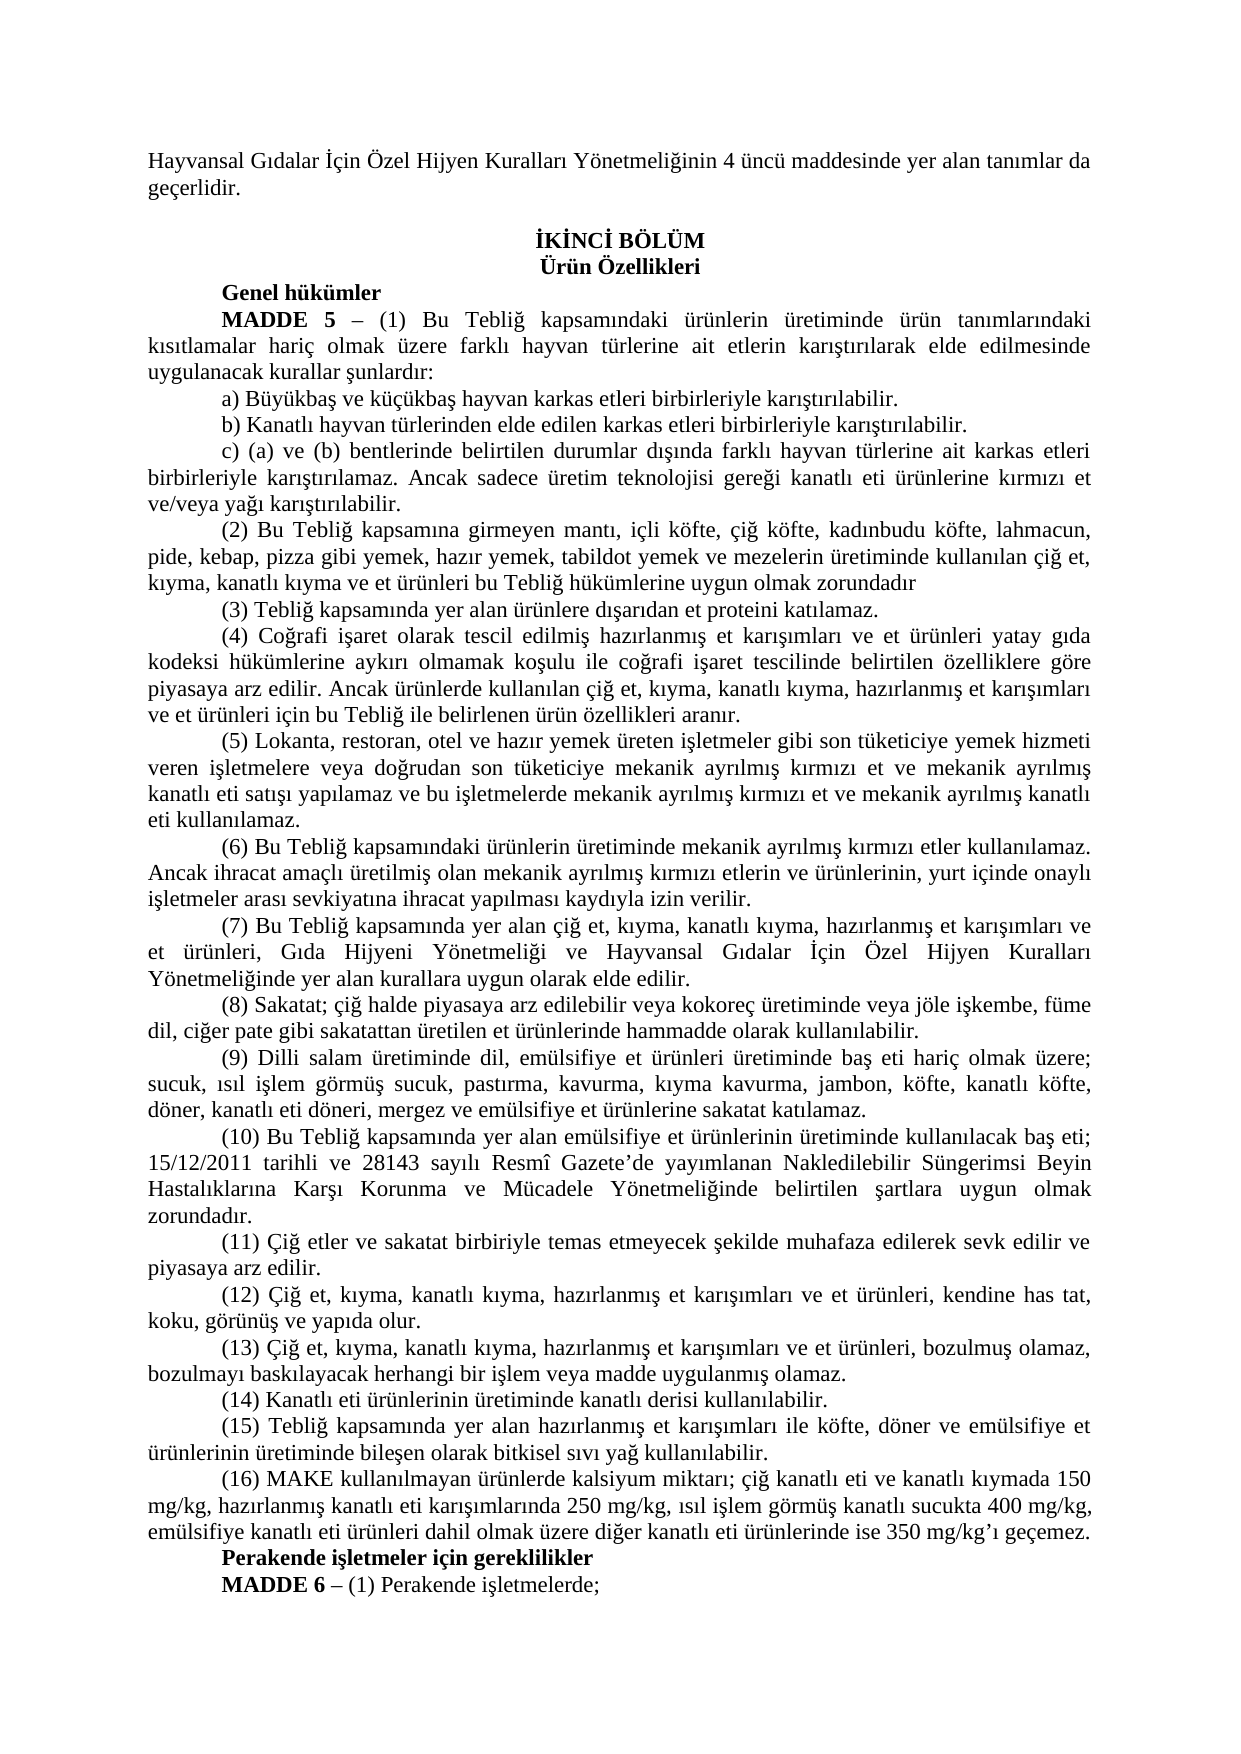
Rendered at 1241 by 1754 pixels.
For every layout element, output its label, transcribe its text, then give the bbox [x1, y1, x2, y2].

text Ürün Özellikleri [148, 253, 1093, 279]
text (6) Bu Tebliğ kapsamındaki ürünlerin üretiminde mekanik ayrılmış kırmızı etler kullanılamaz. Ancak ihracat amaçlı üretilmiş olan mekanik ayrılmış kırmızı etlerin ve ürünlerinin, yurt içinde onaylı işletmeler arası sevkiyatına ihracat yapılması kaydıyla izin verilir. [148, 833, 1093, 912]
text b) Kanatlı hayvan türlerinden elde edilen karkas etleri birbirleriyle karıştırılabilir. [148, 411, 1093, 437]
text (3) Tebliğ kapsamında yer alan ürünlere dışarıdan et proteini katılamaz. [148, 596, 1093, 622]
text (7) Bu Tebliğ kapsamında yer alan çiğ et, kıyma, kanatlı kıyma, hazırlanmış et karışımları ve et ürünleri, Gıda Hijyeni Yönetmeliği ve Hayvansal Gıdalar İçin Özel Hijyen Kuralları Yönetmeliğinde yer alan kurallara uygun olarak elde edilir. [148, 912, 1093, 991]
text (14) Kanatlı eti ürünlerinin üretiminde kanatlı derisi kullanılabilir. [148, 1386, 1093, 1413]
text MADDE 5 – (1) Bu Tebliğ kapsamındaki ürünlerin üretiminde ürün tanımlarındaki kısıtlamalar hariç olmak üzere farklı hayvan türlerine ait etlerin karıştırılarak elde edilmesinde uygulanacak kurallar şunlardır: [148, 306, 1093, 385]
text a) Büyükbaş ve küçükbaş hayvan karkas etleri birbirleriyle karıştırılabilir. [148, 385, 1093, 411]
text Perakende işletmeler için gereklilikler [148, 1544, 1093, 1571]
text (11) Çiğ etler ve sakatat birbiriyle temas etmeyecek şekilde muhafaza edilerek sevk edilir ve piyasaya arz edilir. [148, 1228, 1093, 1281]
text (15) Tebliğ kapsamında yer alan hazırlanmış et karışımları ile köfte, döner ve emülsifiye et ürünlerinin üretiminde bileşen olarak bitkisel sıvı yağ kullanılabilir. [148, 1413, 1093, 1465]
text (13) Çiğ et, kıyma, kanatlı kıyma, hazırlanmış et karışımları ve et ürünleri, bozulmuş olamaz, bozulmayı baskılayacak herhangi bir işlem veya madde uygulanmış olamaz. [148, 1333, 1093, 1386]
text (8) Sakatat; çiğ halde piyasaya arz edilebilir veya kokoreç üretiminde veya jöle işkembe, füme dil, ciğer pate gibi sakatattan üretilen et ürünlerinde hammadde olarak kullanılabilir. [148, 991, 1093, 1044]
text İKİNCİ BÖLÜM [148, 227, 1093, 253]
text (12) Çiğ et, kıyma, kanatlı kıyma, hazırlanmış et karışımları ve et ürünleri, kendine has tat, koku, görünüş ve yapıda olur. [148, 1281, 1093, 1333]
text (9) Dilli salam üretiminde dil, emülsifiye et ürünleri üretiminde baş eti hariç olmak üzere; sucuk, ısıl işlem görmüş sucuk, pastırma, kavurma, kıyma kavurma, jambon, köfte, kanatlı köfte, döner, kanatlı eti döneri, mergez ve emülsifiye et ürünlerine sakatat katılamaz. [148, 1044, 1093, 1123]
text c) (a) ve (b) bentlerinde belirtilen durumlar dışında farklı hayvan türlerine ait karkas etleri birbirleriyle karıştırılamaz. Ancak sadece üretim teknolojisi gereği kanatlı eti ürünlerine kırmızı et ve/veya yağı karıştırılabilir. [148, 437, 1093, 517]
text (10) Bu Tebliğ kapsamında yer alan emülsifiye et ürünlerinin üretiminde kullanılacak baş eti; 15/12/2011 tarihli ve 28143 sayılı Resmî Gazete’de yayımlanan Nakledilebilir Süngerimsi Beyin Hastalıklarına Karşı Korunma ve Mücadele Yönetmeliğinde belirtilen şartlara uygun olmak zorundadır. [148, 1123, 1093, 1228]
text (4) Coğrafi işaret olarak tescil edilmiş hazırlanmış et karışımları ve et ürünleri yatay gıda kodeksi hükümlerine aykırı olmamak koşulu ile coğrafi işaret tescilinde belirtilen özelliklere göre piyasaya arz edilir. Ancak ürünlerde kullanılan çiğ et, kıyma, kanatlı kıyma, hazırlanmış et karışımları ve et ürünleri için bu Tebliğ ile belirlenen ürün özellikleri aranır. [148, 622, 1093, 727]
text (2) Bu Tebliğ kapsamına girmeyen mantı, içli köfte, çiğ köfte, kadınbudu köfte, lahmacun, pide, kebap, pizza gibi yemek, hazır yemek, tabildot yemek ve mezelerin üretiminde kullanılan çiğ et, kıyma, kanatlı kıyma ve et ürünleri bu Tebliğ hükümlerine uygun olmak zorundadır [148, 517, 1093, 596]
text (16) MAKE kullanılmayan ürünlerde kalsiyum miktarı; çiğ kanatlı eti ve kanatlı kıymada 150 mg/kg, hazırlanmış kanatlı eti karışımlarında 250 mg/kg, ısıl işlem görmüş kanatlı sucukta 400 mg/kg, emülsifiye kanatlı eti ürünleri dahil olmak üzere diğer kanatlı eti ürünlerinde ise 350 mg/kg’ı geçemez. [148, 1465, 1093, 1544]
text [148, 148, 1093, 200]
text MADDE 6 – (1) Perakende işletmelerde; [148, 1571, 1093, 1597]
text Genel hükümler [148, 279, 1093, 306]
text (5) Lokanta, restoran, otel ve hazır yemek üreten işletmeler gibi son tüketiciye yemek hizmeti veren işletmelere veya doğrudan son tüketiciye mekanik ayrılmış kırmızı et ve mekanik ayrılmış kanatlı eti satışı yapılamaz ve bu işletmelerde mekanik ayrılmış kırmızı et ve mekanik ayrılmış kanatlı eti kullanılamaz. [148, 727, 1093, 833]
